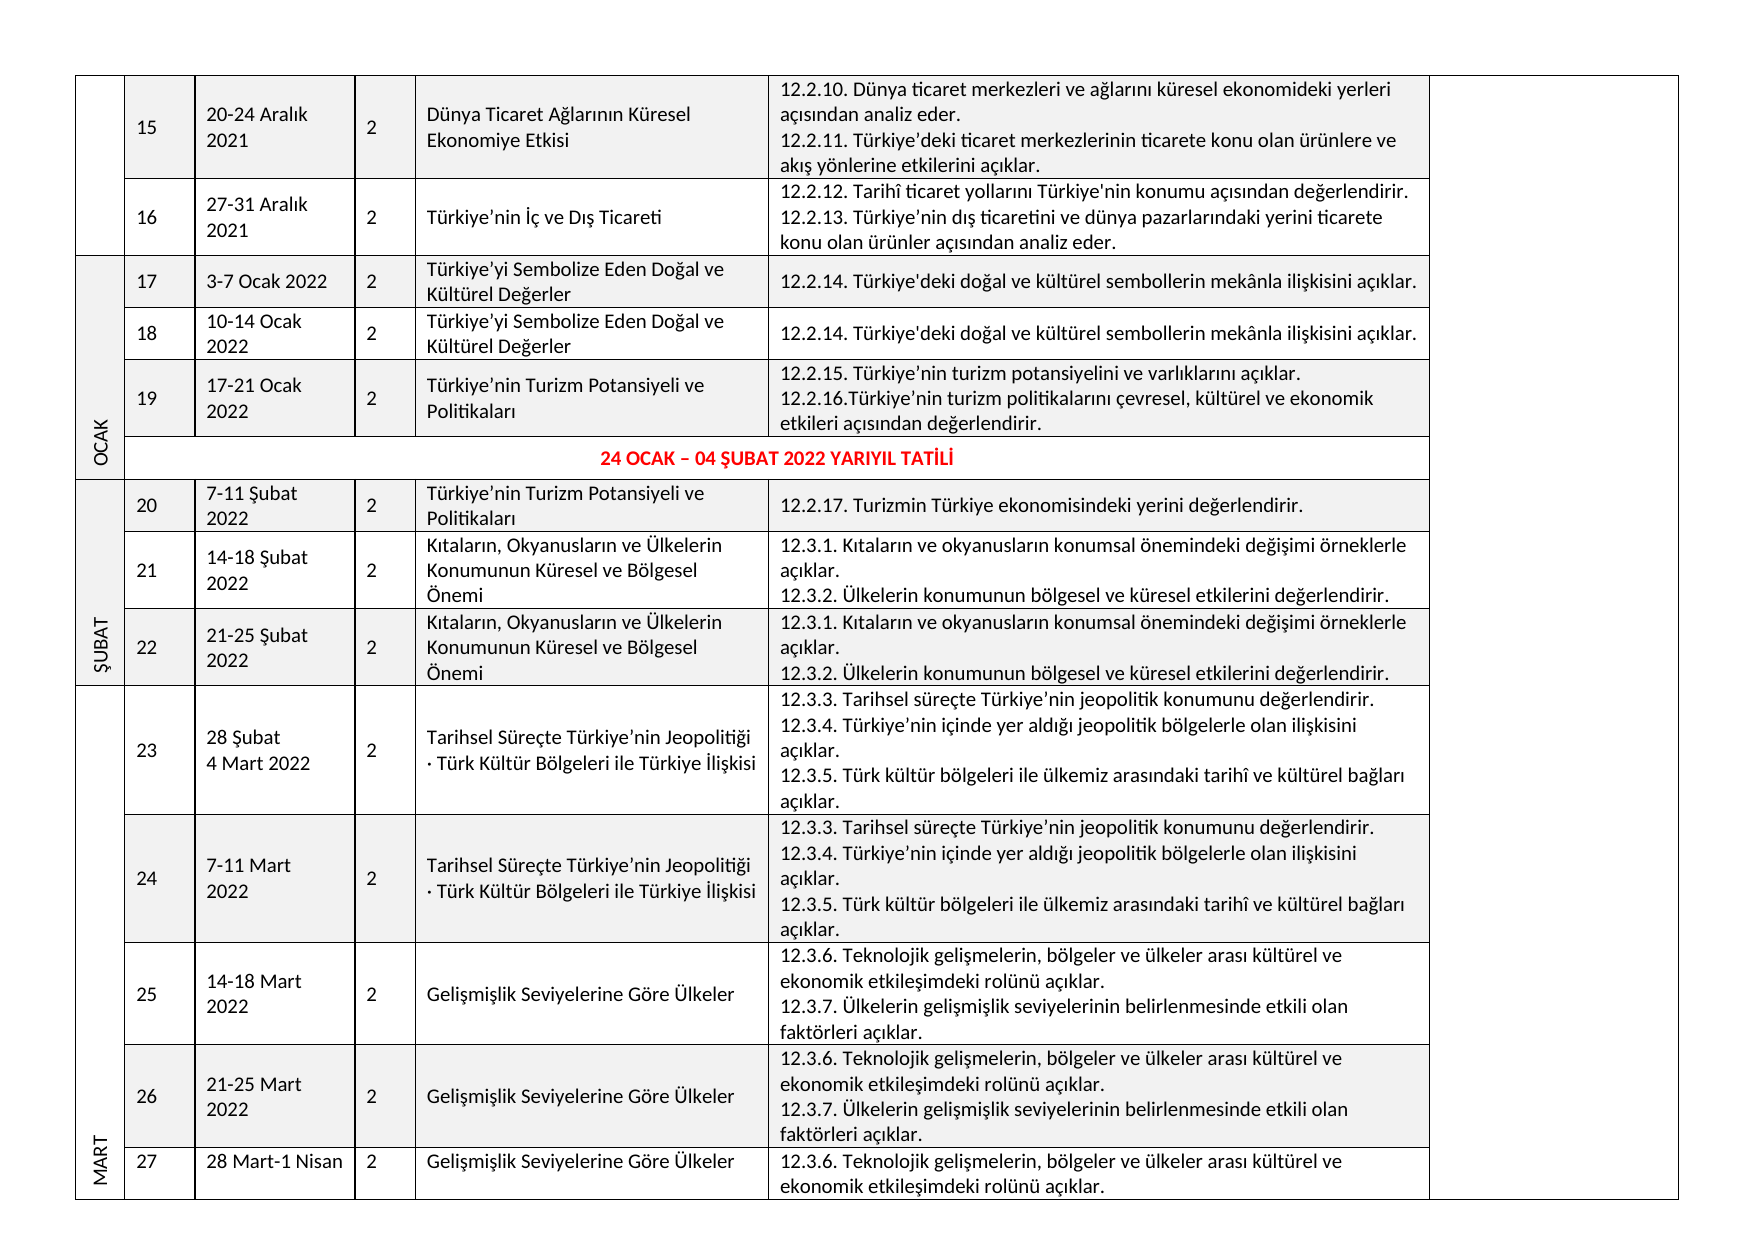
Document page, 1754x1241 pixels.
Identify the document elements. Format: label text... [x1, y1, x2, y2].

table_cell 14-18 Şubat 2022 [196, 532, 354, 608]
table_cell Türkiye’yi Sembolize Eden Doğal ve Kültürel Değerler [416, 308, 768, 359]
table_cell 12.3.1. Kıtaların ve okyanusların konumsal önemindeki değişimi örneklerle açıklar. 12.3.2. Ülkelerin konumunun bölgesel ve küresel etkilerini değerlendirir. [769, 532, 1429, 608]
table_cell 12.2.12. Tarihî ticaret yollarını Türkiye'nin konumu açısından değerlendirir. 12.2.13. Türkiye’nin dış ticaretini ve dünya pazarlarındaki yerini ticarete konu olan ürünler açısından analiz eder. [769, 179, 1429, 255]
table_cell 2 [356, 480, 415, 531]
table_cell 2 [356, 815, 415, 942]
table_cell Türkiye’nin Turizm Potansiyeli ve Politikaları [416, 360, 768, 436]
table_cell 12.2.14. Türkiye'deki doğal ve kültürel sembollerin mekânla ilişkisini açıklar. [769, 256, 1429, 307]
table_cell 15 [125, 76, 194, 178]
table_cell Türkiye’nin İç ve Dış Ticareti [416, 179, 768, 255]
table_cell 12.3.3. Tarihsel süreçte Türkiye’nin jeopolitik konumunu değerlendirir. 12.3.4. Türkiye’nin içinde yer aldığı jeopolitik bölgelerle olan ilişkisini açıklar. 12.3.5. Türk kültür bölgeleri ile ülkemiz arasındaki tarihî ve kültürel bağları açıklar. [769, 815, 1429, 942]
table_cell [769, 76, 1429, 178]
table_cell Tarihsel Süreçte Türkiye’nin Jeopolitiği · Türk Kültür Bölgeleri ile Türkiye İlişkisi [416, 815, 768, 942]
table_cell 2 [356, 532, 415, 608]
table_cell 2 [356, 360, 415, 436]
table_cell 2 [356, 308, 415, 359]
table_cell 12.2.14. Türkiye'deki doğal ve kültürel sembollerin mekânla ilişkisini açıklar. [769, 308, 1429, 359]
table_cell 21 [125, 532, 194, 608]
table_cell 19 [125, 360, 194, 436]
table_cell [416, 1148, 768, 1199]
table_cell 21-25 Şubat 2022 [196, 609, 354, 685]
table_cell 18 [125, 308, 194, 359]
table_cell 24 [125, 815, 194, 942]
table_cell 7-11 Mart 2022 [196, 815, 354, 942]
table_cell 3-7 Ocak 2022 [196, 256, 354, 307]
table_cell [196, 1148, 354, 1199]
table_cell 12.2.17. Turizmin Türkiye ekonomisindeki yerini değerlendirir. [769, 480, 1429, 531]
table_cell 2 [356, 1045, 415, 1147]
table_cell 26 [125, 1045, 194, 1147]
table_cell 2 [356, 256, 415, 307]
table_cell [416, 76, 768, 178]
table_cell Kıtaların, Okyanusların ve Ülkelerin Konumunun Küresel ve Bölgesel Önemi [416, 609, 768, 685]
table_cell OCAK [76, 256, 124, 479]
table_cell 2 [356, 943, 415, 1044]
table_cell 12.3.1. Kıtaların ve okyanusların konumsal önemindeki değişimi örneklerle açıklar. 12.3.2. Ülkelerin konumunun bölgesel ve küresel etkilerini değerlendirir. [769, 609, 1429, 685]
table_cell MART [76, 686, 124, 1199]
table_cell 12.2.15. Türkiye’nin turizm potansiyelini ve varlıklarını açıklar. 12.2.16.Türkiye’nin turizm politikalarını çevresel, kültürel ve ekonomik etkileri açısından değerlendirir. [769, 360, 1429, 436]
table_cell 2 [356, 76, 415, 178]
table_cell 16 [125, 179, 194, 255]
table_cell Gelişmişlik Seviyelerine Göre Ülkeler [416, 943, 768, 1044]
table_cell 21-25 Mart 2022 [196, 1045, 354, 1147]
table_cell 27 [125, 1148, 194, 1199]
table_cell 28 Şubat 4 Mart 2022 [196, 686, 354, 813]
table_cell 10-14 Ocak 2022 [196, 308, 354, 359]
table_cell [769, 1148, 1429, 1199]
table_cell 23 [125, 686, 194, 813]
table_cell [769, 1045, 1429, 1147]
table_cell 12.3.3. Tarihsel süreçte Türkiye’nin jeopolitik konumunu değerlendirir. 12.3.4. Türkiye’nin içinde yer aldığı jeopolitik bölgelerle olan ilişkisini açıklar. 12.3.5. Türk kültür bölgeleri ile ülkemiz arasındaki tarihî ve kültürel bağları açıklar. [769, 686, 1429, 813]
table_cell 17-21 Ocak 2022 [196, 360, 354, 436]
table_cell Türkiye’nin Turizm Potansiyeli ve Politikaları [416, 480, 768, 531]
table_cell 20-24 Aralık 2021 [196, 76, 354, 178]
table_cell 2 [356, 179, 415, 255]
table_cell 7-11 Şubat 2022 [196, 480, 354, 531]
table_cell Tarihsel Süreçte Türkiye’nin Jeopolitiği · Türk Kültür Bölgeleri ile Türkiye İlişkisi [416, 686, 768, 813]
table_cell 2 [356, 1148, 415, 1199]
table_cell 27-31 Aralık 2021 [196, 179, 354, 255]
table_cell 14-18 Mart 2022 [196, 943, 354, 1044]
table_cell Kıtaların, Okyanusların ve Ülkelerin Konumunun Küresel ve Bölgesel Önemi [416, 532, 768, 608]
table_cell 20 [125, 480, 194, 531]
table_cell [416, 1045, 768, 1147]
table_cell ŞUBAT [76, 480, 124, 685]
table_cell 22 [125, 609, 194, 685]
table_cell 25 [125, 943, 194, 1044]
table_cell 17 [125, 256, 194, 307]
table_cell 2 [356, 686, 415, 813]
table_cell 2 [356, 609, 415, 685]
table_cell 24 OCAK – 04 ŞUBAT 2022 YARIYIL TATİLİ [125, 437, 1429, 479]
table_cell Türkiye’yi Sembolize Eden Doğal ve Kültürel Değerler [416, 256, 768, 307]
